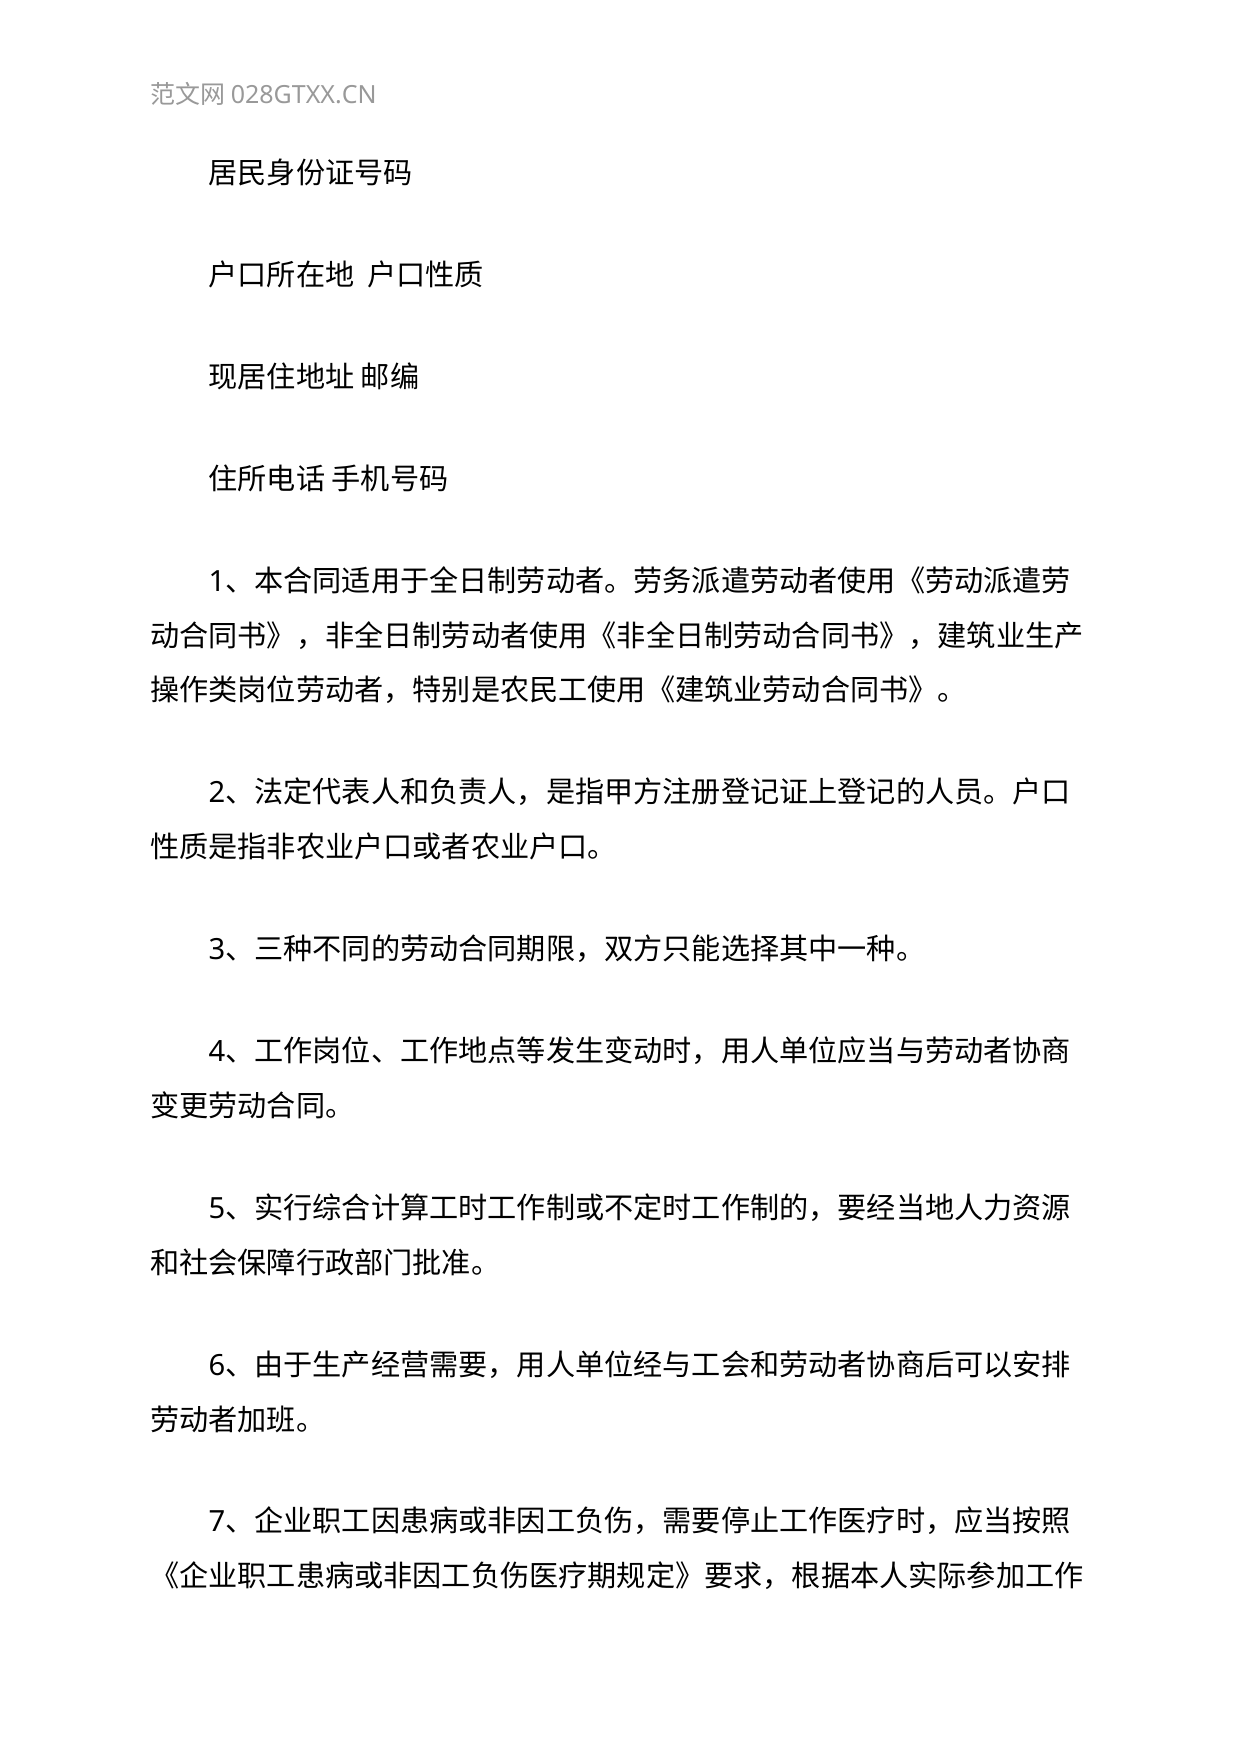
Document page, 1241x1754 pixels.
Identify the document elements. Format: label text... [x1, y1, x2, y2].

text 2、法定代表人和负责人，是指甲方注册登记证上登记的人员。户口性质是指非农业户口或者农业户口。 [150, 769, 1090, 866]
text 4、工作岗位、工作地点等发生变动时，用人单位应当与劳动者协商变更劳动合同。 [150, 1027, 1090, 1125]
text 1、本合同适用于全日制劳动者。劳务派遣劳动者使用《劳动派遣劳动合同书》，非全日制劳动者使用《非全日制劳动合同书》，建筑业生产操作类岗位劳动者，特别是农民工使用《建筑业劳动合同书》。 [150, 557, 1090, 709]
text 住所电话 手机号码 [150, 455, 1090, 498]
text 3、三种不同的劳动合同期限，双方只能选择其中一种。 [150, 926, 1090, 968]
text 现居住地址 邮编 [150, 353, 1090, 396]
text 5、实行综合计算工时工作制或不定时工作制的，要经当地人力资源和社会保障行政部门批准。 [150, 1184, 1090, 1282]
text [150, 1498, 1090, 1595]
text 居民身份证号码 [150, 150, 1090, 192]
text 户口所在地 户口性质 [150, 252, 1090, 294]
text 6、由于生产经营需要，用人单位经与工会和劳动者协商后可以安排劳动者加班。 [150, 1341, 1090, 1438]
